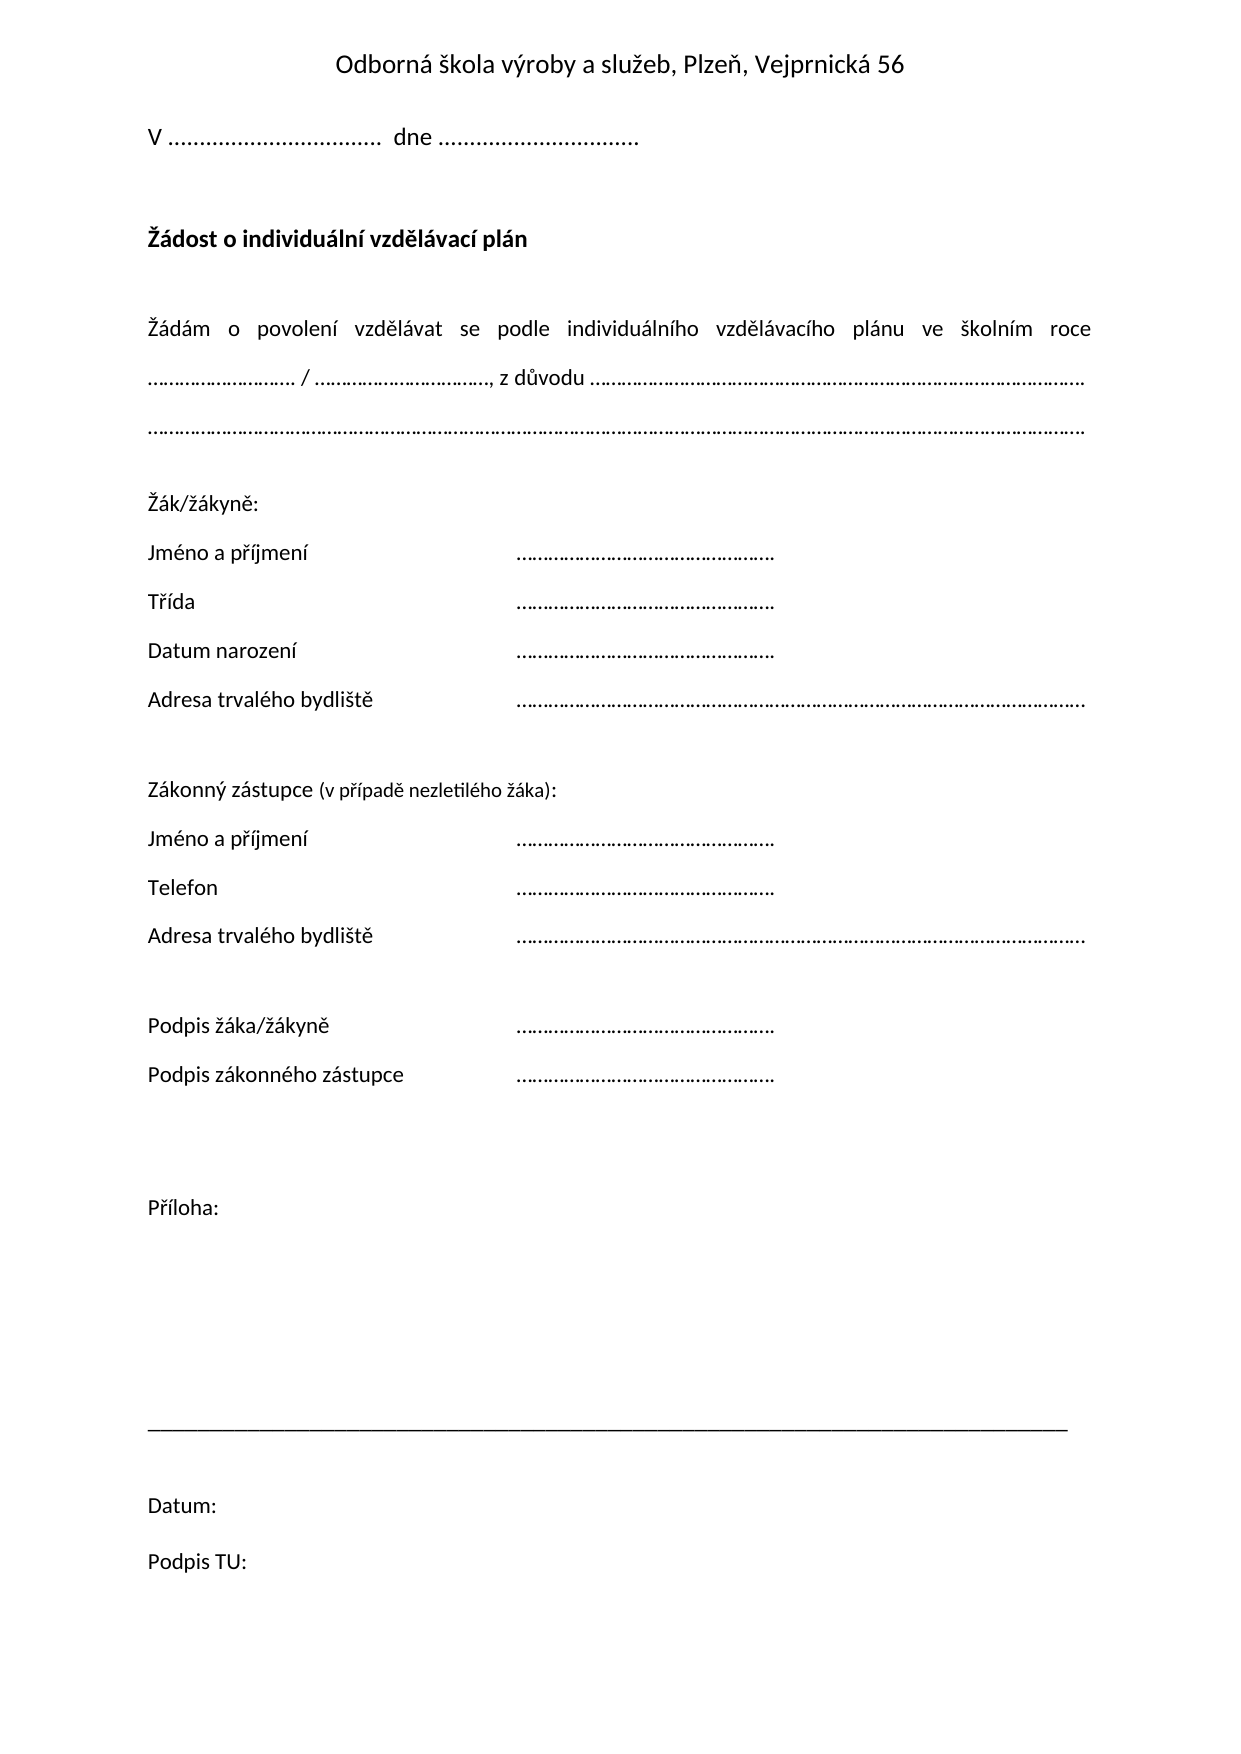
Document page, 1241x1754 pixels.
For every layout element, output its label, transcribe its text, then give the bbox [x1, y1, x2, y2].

text Datum: [148, 1491, 1093, 1519]
text Třída …………………………………………. [148, 587, 1093, 615]
text Datum narození …………………………………………. [148, 636, 1093, 664]
text ……………………………………………………………………………………………………………………………………………………………. [148, 412, 1093, 440]
text V .................................. dne ................................ [148, 122, 1093, 152]
text __________________________________________________________________________ [148, 1404, 1093, 1435]
text Adresa trvalého bydliště ……………………………………………………………………………………………… [148, 685, 1093, 713]
text Podpis zákonného zástupce …………………………………………. [148, 1060, 1093, 1088]
text Zákonný zástupce (v případě nezletilého žáka): [148, 775, 1093, 803]
text Podpis žáka/žákyně …………………………………………. [148, 1011, 1093, 1039]
text Adresa trvalého bydliště ……………………………………………………………………………………………… [148, 922, 1093, 949]
text Jméno a příjmení …………………………………………. [148, 538, 1093, 566]
text Žák/žákyně: [148, 489, 1093, 517]
subtitle Žádost o individuální vzdělávací plán [148, 223, 1093, 254]
text Žádám o povolení vzdělávat se podle individuálního vzdělávacího plánu ve školním roce ………………………. / ……………………………, z důvodu …………………………………………………………………………………. [148, 314, 1093, 391]
text Podpis TU: [148, 1547, 1093, 1575]
text Telefon …………………………………………. [148, 873, 1093, 901]
text Jméno a příjmení …………………………………………. [148, 824, 1093, 852]
text Příloha: [148, 1193, 1093, 1221]
